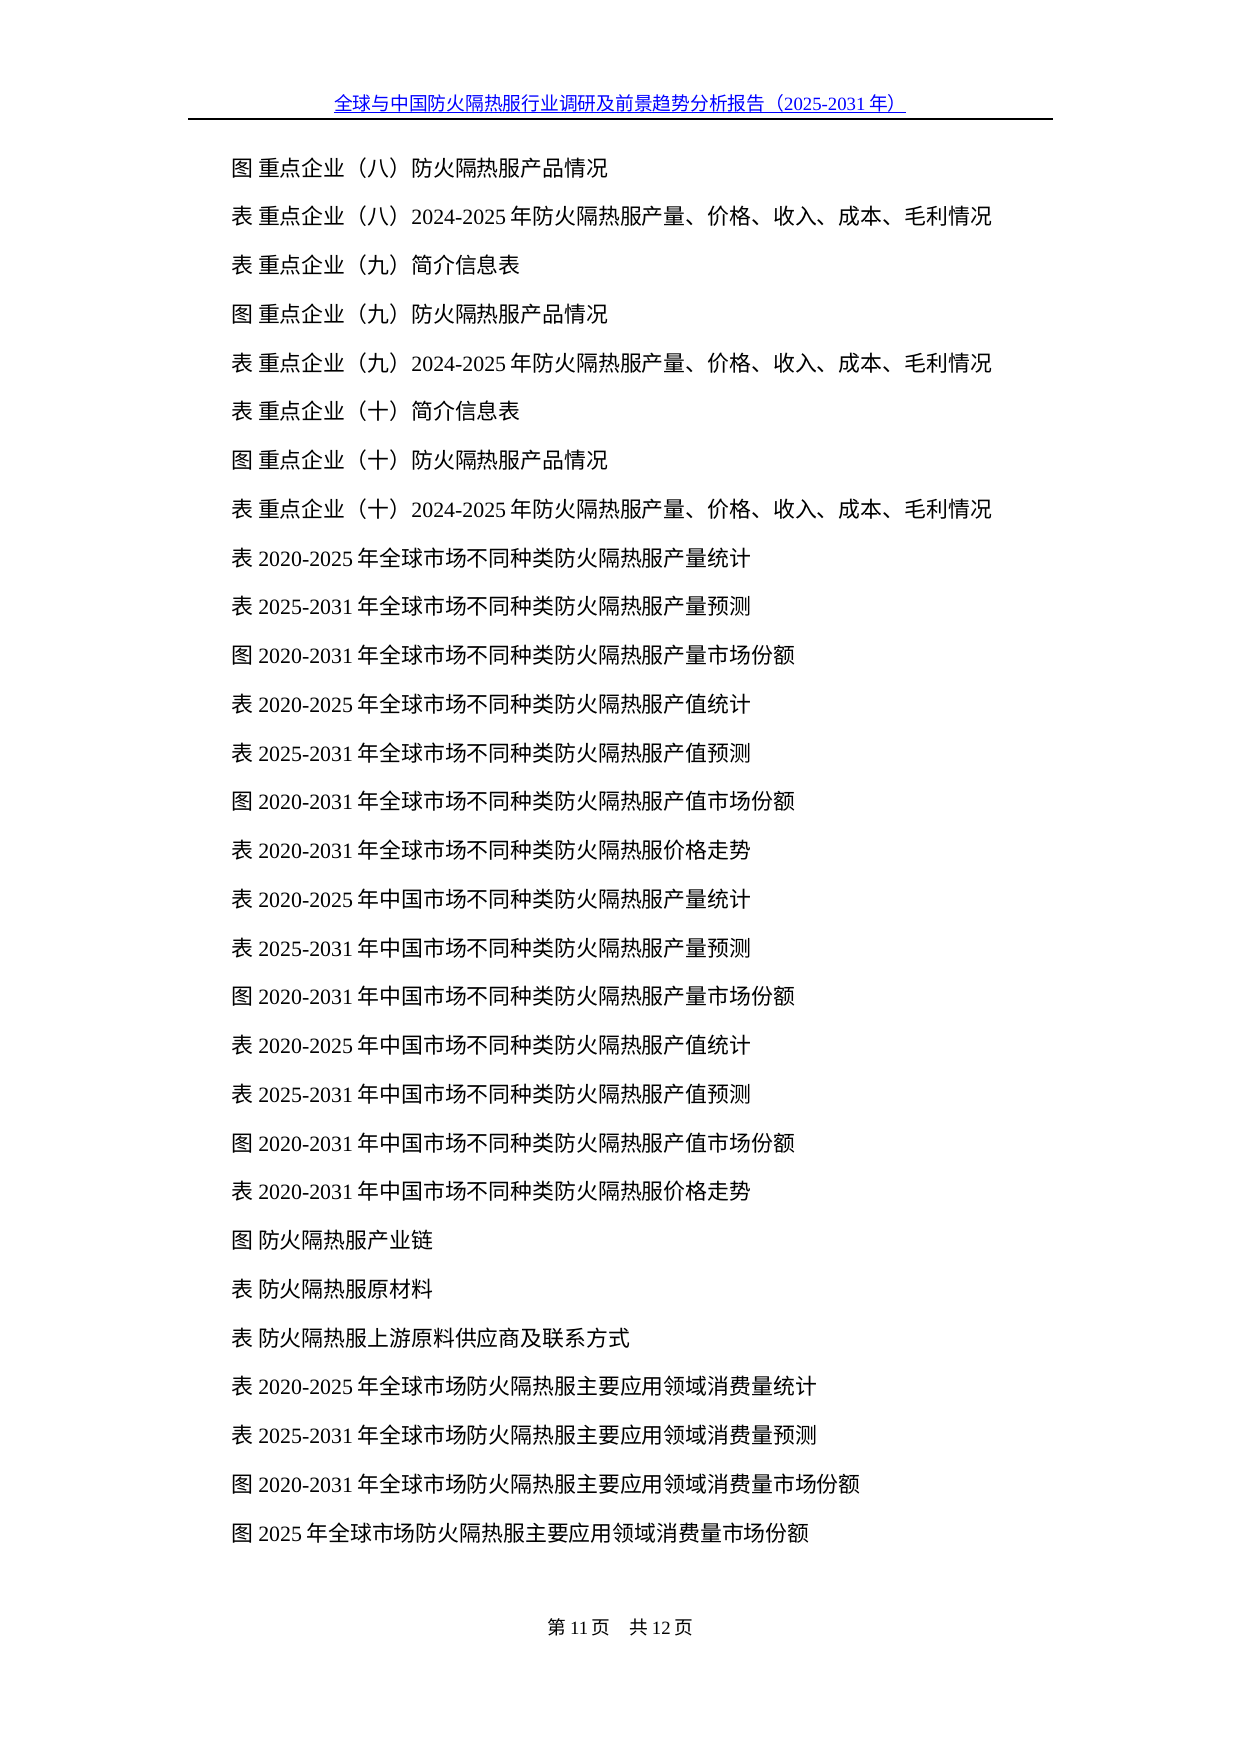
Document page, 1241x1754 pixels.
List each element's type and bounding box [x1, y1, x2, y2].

text [187, 150, 1053, 1548]
